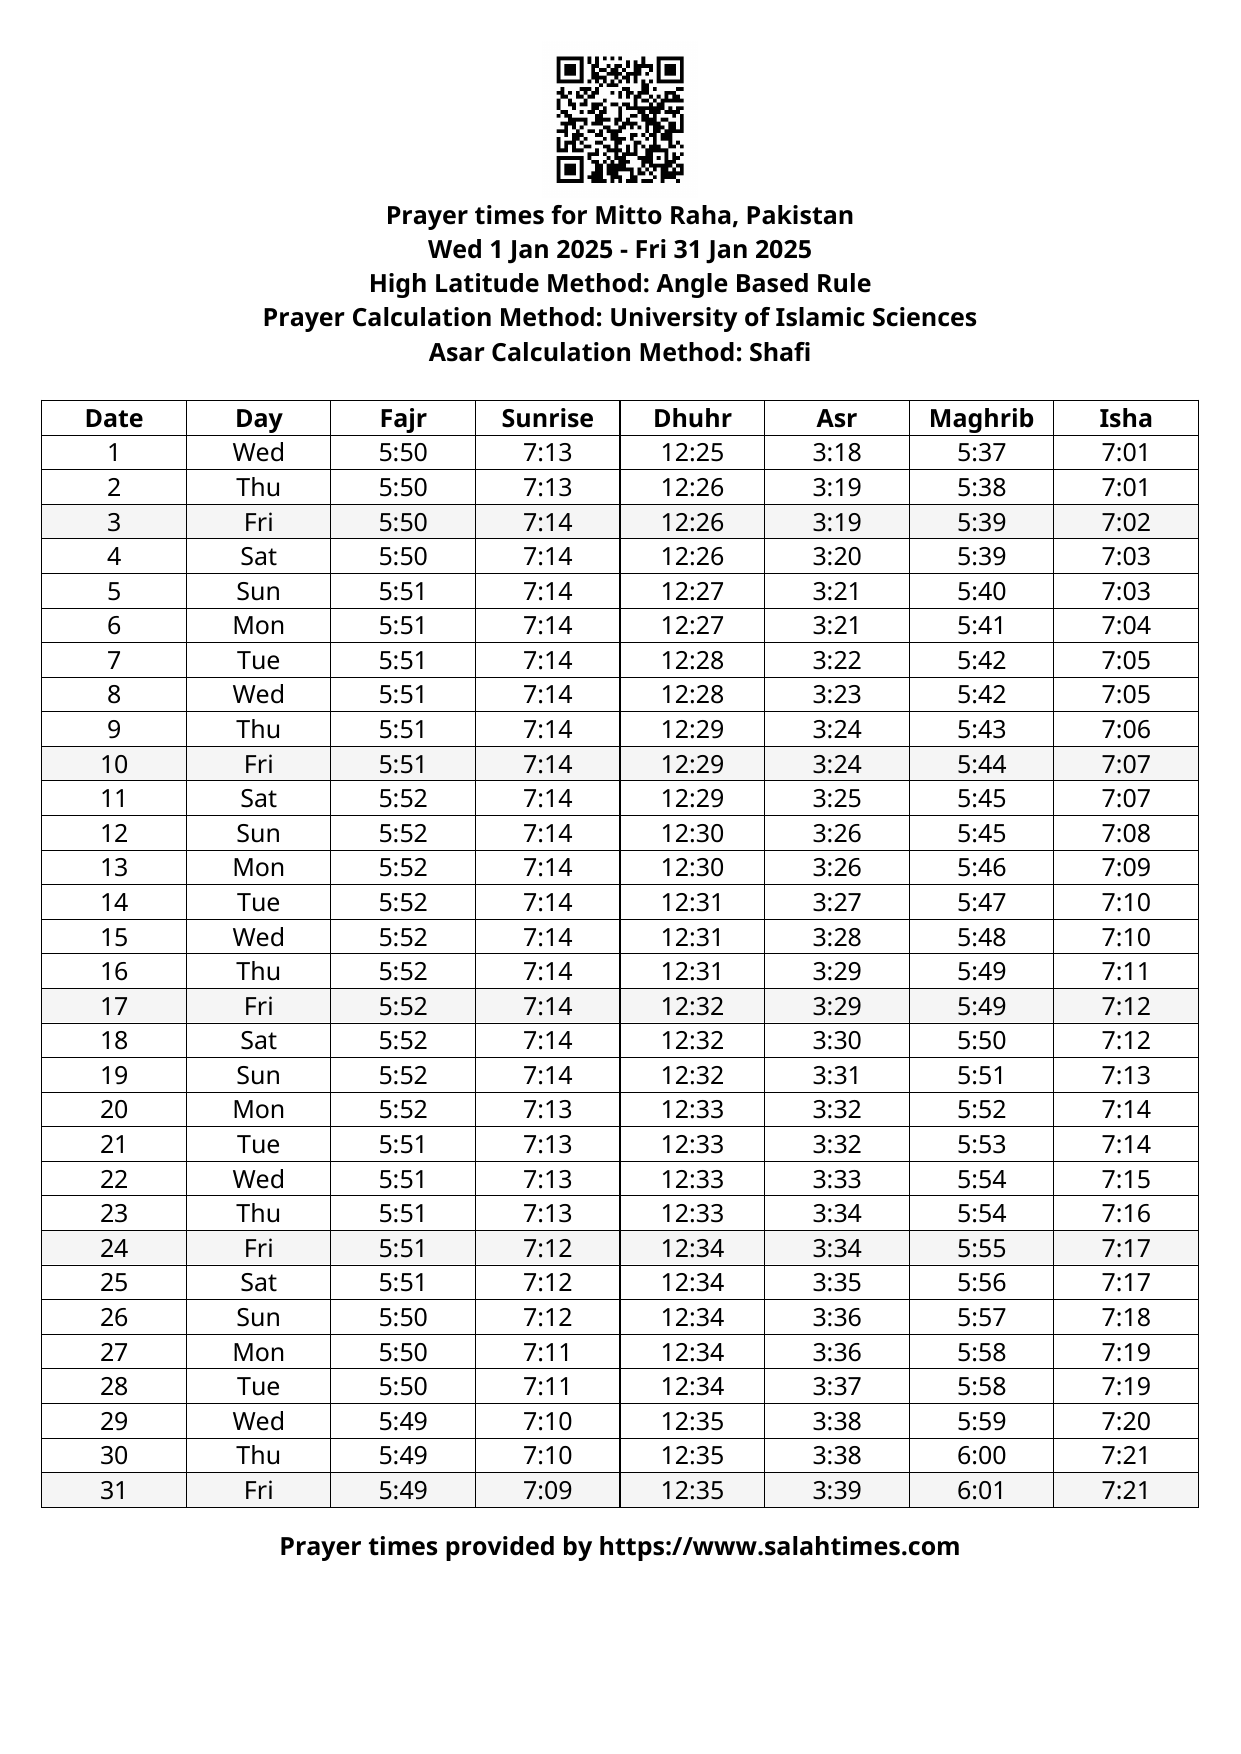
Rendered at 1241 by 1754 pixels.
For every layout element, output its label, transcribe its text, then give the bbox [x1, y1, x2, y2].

table_cell 3:36 [765, 1300, 909, 1334]
table_cell 5:42 [910, 643, 1053, 677]
table_cell 3 [42, 505, 186, 538]
table_cell 7:01 [1054, 470, 1198, 504]
table_cell 5:57 [910, 1300, 1053, 1334]
table_cell 7:14 [476, 505, 619, 538]
table_cell 5:50 [331, 1369, 475, 1403]
table_cell 5:51 [331, 1196, 475, 1230]
table_cell Sat [187, 781, 330, 815]
table_cell 7:10 [1054, 920, 1198, 953]
table_cell 12:35 [621, 1473, 764, 1507]
table_cell 5:39 [910, 539, 1053, 573]
table_cell Sun [187, 1058, 330, 1092]
table_cell 3:21 [765, 609, 909, 642]
table_cell 24 [42, 1231, 186, 1264]
table_cell Fri [187, 1231, 330, 1264]
table_cell Sat [187, 539, 330, 573]
text Asar Calculation Method: Shafi [42, 334, 1198, 368]
table_cell 7:16 [1054, 1196, 1198, 1230]
table_header Date [42, 401, 186, 434]
table_cell 5:52 [331, 851, 475, 884]
table_cell Thu [187, 712, 330, 746]
table_cell 5:56 [910, 1266, 1053, 1299]
table_cell 5:51 [331, 747, 475, 780]
table_cell 12:29 [621, 712, 764, 746]
table_cell 7:11 [1054, 954, 1198, 988]
table_cell 5:42 [910, 678, 1053, 711]
table_cell 5:37 [910, 436, 1053, 469]
table_cell 5:49 [331, 1404, 475, 1437]
table_cell 7:14 [476, 574, 619, 607]
table_cell 5:51 [331, 1231, 475, 1264]
table_cell 6:00 [910, 1439, 1053, 1472]
table_cell 12:34 [621, 1369, 764, 1403]
table_cell 5:51 [331, 678, 475, 711]
table_cell Thu [187, 1196, 330, 1230]
table_cell 5:52 [331, 781, 475, 815]
table_cell 3:36 [765, 1335, 909, 1368]
table_cell Wed [187, 1162, 330, 1195]
table_cell 20 [42, 1093, 186, 1126]
table_cell 5:49 [331, 1473, 475, 1507]
table_cell 7:14 [476, 989, 619, 1022]
table_cell 5:50 [331, 539, 475, 573]
table_cell 7:17 [1054, 1266, 1198, 1299]
table_cell 12:32 [621, 1024, 764, 1057]
picture [542, 41, 699, 198]
table_cell 5:58 [910, 1335, 1053, 1368]
table_cell 12:27 [621, 609, 764, 642]
table_cell 7:14 [476, 851, 619, 884]
table_header Isha [1054, 401, 1198, 434]
table_cell 12:34 [621, 1266, 764, 1299]
table_cell 7:07 [1054, 747, 1198, 780]
table_cell 3:38 [765, 1404, 909, 1437]
table_cell 12:34 [621, 1335, 764, 1368]
table_cell 5:44 [910, 747, 1053, 780]
table_cell 5:41 [910, 609, 1053, 642]
table_cell 5:53 [910, 1127, 1053, 1161]
table_cell 7:13 [476, 436, 619, 469]
table_cell Wed [187, 436, 330, 469]
table_cell 5:45 [910, 781, 1053, 815]
table_cell 5 [42, 574, 186, 607]
table_cell 7:14 [476, 781, 619, 815]
table_cell 6 [42, 609, 186, 642]
table_cell 7:05 [1054, 678, 1198, 711]
table_cell 7:18 [1054, 1300, 1198, 1334]
table_cell 1 [42, 436, 186, 469]
table_cell 3:24 [765, 712, 909, 746]
table_cell 7:17 [1054, 1231, 1198, 1264]
table_cell 7:14 [476, 1058, 619, 1092]
table_cell 7:13 [476, 1093, 619, 1126]
table_cell 3:34 [765, 1231, 909, 1264]
table_header Fajr [331, 401, 475, 434]
table_cell 14 [42, 885, 186, 919]
table_cell 7:03 [1054, 539, 1198, 573]
table_cell 12:31 [621, 920, 764, 953]
table_cell 12:25 [621, 436, 764, 469]
table_cell 7:21 [1054, 1473, 1198, 1507]
table_cell Fri [187, 989, 330, 1022]
table_cell 7:09 [1054, 851, 1198, 884]
table_cell 5:52 [331, 816, 475, 849]
table_cell 7:10 [476, 1439, 619, 1472]
table_cell 3:25 [765, 781, 909, 815]
table_cell Sun [187, 1300, 330, 1334]
table_header Sunrise [476, 401, 619, 434]
table_cell 12:30 [621, 851, 764, 884]
table_cell 8 [42, 678, 186, 711]
table_cell 7:12 [476, 1231, 619, 1264]
table_cell 7:07 [1054, 781, 1198, 815]
table_cell Mon [187, 609, 330, 642]
text Prayer times provided by https://www.salahtimes.com [42, 1528, 1198, 1563]
table_cell 5:45 [910, 816, 1053, 849]
table_cell 7:13 [476, 1196, 619, 1230]
table_cell 7:12 [1054, 1024, 1198, 1057]
table_cell 3:32 [765, 1093, 909, 1126]
table_cell 7:02 [1054, 505, 1198, 538]
table_cell 5:50 [910, 1024, 1053, 1057]
text Prayer Calculation Method: University of Islamic Sciences [42, 300, 1198, 334]
table_cell 5:50 [331, 436, 475, 469]
table_cell 3:21 [765, 574, 909, 607]
table_cell Tue [187, 1127, 330, 1161]
table_cell 4 [42, 539, 186, 573]
table_cell 3:32 [765, 1127, 909, 1161]
table_cell 7:05 [1054, 643, 1198, 677]
table_cell 27 [42, 1335, 186, 1368]
table_cell 22 [42, 1162, 186, 1195]
table_cell 12:29 [621, 747, 764, 780]
table_cell 3:26 [765, 816, 909, 849]
table_cell 5:50 [331, 1335, 475, 1368]
table_cell 5:52 [331, 989, 475, 1022]
table_cell 12:26 [621, 539, 764, 573]
table_cell 17 [42, 989, 186, 1022]
table_cell 7:12 [476, 1300, 619, 1334]
table_cell 7:12 [1054, 989, 1198, 1022]
table_cell 3:27 [765, 885, 909, 919]
table_cell 7:20 [1054, 1404, 1198, 1437]
table_cell 5:52 [331, 1093, 475, 1126]
table_cell 7:08 [1054, 816, 1198, 849]
table_cell Wed [187, 1404, 330, 1437]
table_cell 7:01 [1054, 436, 1198, 469]
table_cell 5:51 [331, 1162, 475, 1195]
table_header Dhuhr [621, 401, 764, 434]
table_cell Sat [187, 1024, 330, 1057]
table_cell 3:26 [765, 851, 909, 884]
table_cell 7:11 [476, 1369, 619, 1403]
table_cell 3:37 [765, 1369, 909, 1403]
table_cell 7:21 [1054, 1439, 1198, 1472]
table_cell 5:49 [910, 954, 1053, 988]
table_cell 7:13 [1054, 1058, 1198, 1092]
table_cell 7:06 [1054, 712, 1198, 746]
table_cell 7:14 [476, 539, 619, 573]
table_cell Tue [187, 643, 330, 677]
table_cell 7:03 [1054, 574, 1198, 607]
table_cell 7:11 [476, 1335, 619, 1368]
table_cell 12 [42, 816, 186, 849]
table_cell 3:33 [765, 1162, 909, 1195]
table_cell 7:10 [476, 1404, 619, 1437]
table_cell 12:32 [621, 1058, 764, 1092]
table_cell 5:47 [910, 885, 1053, 919]
table_cell 7:13 [476, 470, 619, 504]
table_cell 3:28 [765, 920, 909, 953]
table_cell 2 [42, 470, 186, 504]
table_cell 12:34 [621, 1231, 764, 1264]
table_cell 7:14 [476, 609, 619, 642]
table_cell 7:04 [1054, 609, 1198, 642]
table_cell Sun [187, 816, 330, 849]
text High Latitude Method: Angle Based Rule [42, 266, 1198, 300]
table_cell 5:51 [331, 712, 475, 746]
table_cell 7:13 [476, 1162, 619, 1195]
table_cell 26 [42, 1300, 186, 1334]
table_cell 12:26 [621, 505, 764, 538]
table_cell 5:52 [910, 1093, 1053, 1126]
table_cell 30 [42, 1439, 186, 1472]
table_cell 7:14 [476, 816, 619, 849]
table_cell 5:52 [331, 1058, 475, 1092]
table_cell 15 [42, 920, 186, 953]
table_cell 12:35 [621, 1404, 764, 1437]
table_cell 5:52 [331, 920, 475, 953]
table_cell 5:52 [331, 885, 475, 919]
table_cell 12:33 [621, 1127, 764, 1161]
table_cell Thu [187, 470, 330, 504]
table_cell 12:28 [621, 678, 764, 711]
table_cell 5:50 [331, 505, 475, 538]
table_header Asr [765, 401, 909, 434]
table_cell 12:26 [621, 470, 764, 504]
table_cell 5:39 [910, 505, 1053, 538]
table_cell 12:33 [621, 1093, 764, 1126]
table_cell 7:19 [1054, 1369, 1198, 1403]
table_cell 5:51 [331, 1266, 475, 1299]
table_cell 29 [42, 1404, 186, 1437]
table_cell 5:51 [331, 643, 475, 677]
table_cell 7:14 [476, 678, 619, 711]
table_cell 3:38 [765, 1439, 909, 1472]
table_cell 3:19 [765, 505, 909, 538]
table_cell 5:43 [910, 712, 1053, 746]
table_cell 7:14 [476, 747, 619, 780]
table_cell 3:22 [765, 643, 909, 677]
table_cell 5:52 [331, 1024, 475, 1057]
table_cell 28 [42, 1369, 186, 1403]
table_cell 7:10 [1054, 885, 1198, 919]
table_cell 7:14 [476, 920, 619, 953]
table_cell 7:14 [476, 712, 619, 746]
table_cell 12:27 [621, 574, 764, 607]
table_cell Fri [187, 747, 330, 780]
table_cell 23 [42, 1196, 186, 1230]
table_cell 19 [42, 1058, 186, 1092]
table_cell 12:33 [621, 1196, 764, 1230]
table_cell 7:13 [476, 1127, 619, 1161]
table_cell 5:50 [331, 1300, 475, 1334]
table_cell 7:12 [476, 1266, 619, 1299]
table_cell 5:59 [910, 1404, 1053, 1437]
table_cell 6:01 [910, 1473, 1053, 1507]
table_cell 5:55 [910, 1231, 1053, 1264]
table_cell 7:14 [1054, 1093, 1198, 1126]
table_cell 11 [42, 781, 186, 815]
table_header Day [187, 401, 330, 434]
table_cell 16 [42, 954, 186, 988]
table_header Maghrib [910, 401, 1053, 434]
table_cell 9 [42, 712, 186, 746]
table_cell 12:28 [621, 643, 764, 677]
table_cell 5:50 [331, 470, 475, 504]
table_cell 3:30 [765, 1024, 909, 1057]
table_cell 7:14 [476, 1024, 619, 1057]
table_cell 12:30 [621, 816, 764, 849]
table_cell Tue [187, 885, 330, 919]
table_cell Fri [187, 1473, 330, 1507]
table_cell 7:19 [1054, 1335, 1198, 1368]
table_cell 3:20 [765, 539, 909, 573]
table_cell Wed [187, 678, 330, 711]
table_cell Wed [187, 920, 330, 953]
table_cell 12:29 [621, 781, 764, 815]
table_cell 3:39 [765, 1473, 909, 1507]
table_cell 5:48 [910, 920, 1053, 953]
table_cell 5:58 [910, 1369, 1053, 1403]
table_cell 5:46 [910, 851, 1053, 884]
table_cell 7:09 [476, 1473, 619, 1507]
table_cell 5:51 [910, 1058, 1053, 1092]
table_cell 12:31 [621, 885, 764, 919]
table_cell 3:34 [765, 1196, 909, 1230]
table_cell 12:35 [621, 1439, 764, 1472]
table_cell 5:38 [910, 470, 1053, 504]
table_cell 25 [42, 1266, 186, 1299]
table_cell 3:31 [765, 1058, 909, 1092]
table_cell 12:33 [621, 1162, 764, 1195]
table_cell 12:31 [621, 954, 764, 988]
table_cell Mon [187, 1093, 330, 1126]
table_cell 5:51 [331, 609, 475, 642]
table_cell Mon [187, 851, 330, 884]
table_cell 5:40 [910, 574, 1053, 607]
table_cell 7:14 [1054, 1127, 1198, 1161]
table_cell 5:49 [331, 1439, 475, 1472]
table_cell Thu [187, 954, 330, 988]
table_cell 12:32 [621, 989, 764, 1022]
text Prayer times for Mitto Raha, Pakistan [42, 198, 1198, 232]
table_cell 3:29 [765, 954, 909, 988]
table_cell 18 [42, 1024, 186, 1057]
table_cell Sat [187, 1266, 330, 1299]
table_cell 12:34 [621, 1300, 764, 1334]
table_cell 5:54 [910, 1162, 1053, 1195]
table_cell 3:23 [765, 678, 909, 711]
table_cell Mon [187, 1335, 330, 1368]
table_cell 7:14 [476, 954, 619, 988]
table_cell Fri [187, 505, 330, 538]
table_cell 21 [42, 1127, 186, 1161]
table_cell 31 [42, 1473, 186, 1507]
table_cell 3:35 [765, 1266, 909, 1299]
table_cell 7:14 [476, 643, 619, 677]
table_cell 7:14 [476, 885, 619, 919]
table_cell Thu [187, 1439, 330, 1472]
table_cell 5:51 [331, 574, 475, 607]
table_cell 3:18 [765, 436, 909, 469]
table_cell 5:54 [910, 1196, 1053, 1230]
table_cell 3:24 [765, 747, 909, 780]
table_cell 7 [42, 643, 186, 677]
table_cell 5:51 [331, 1127, 475, 1161]
table_cell Tue [187, 1369, 330, 1403]
table_cell 13 [42, 851, 186, 884]
table_cell 3:29 [765, 989, 909, 1022]
table_cell 7:15 [1054, 1162, 1198, 1195]
table_cell 5:49 [910, 989, 1053, 1022]
table_cell 5:52 [331, 954, 475, 988]
table_cell 3:19 [765, 470, 909, 504]
table_cell Sun [187, 574, 330, 607]
table_cell 10 [42, 747, 186, 780]
text Wed 1 Jan 2025 - Fri 31 Jan 2025 [42, 232, 1198, 266]
